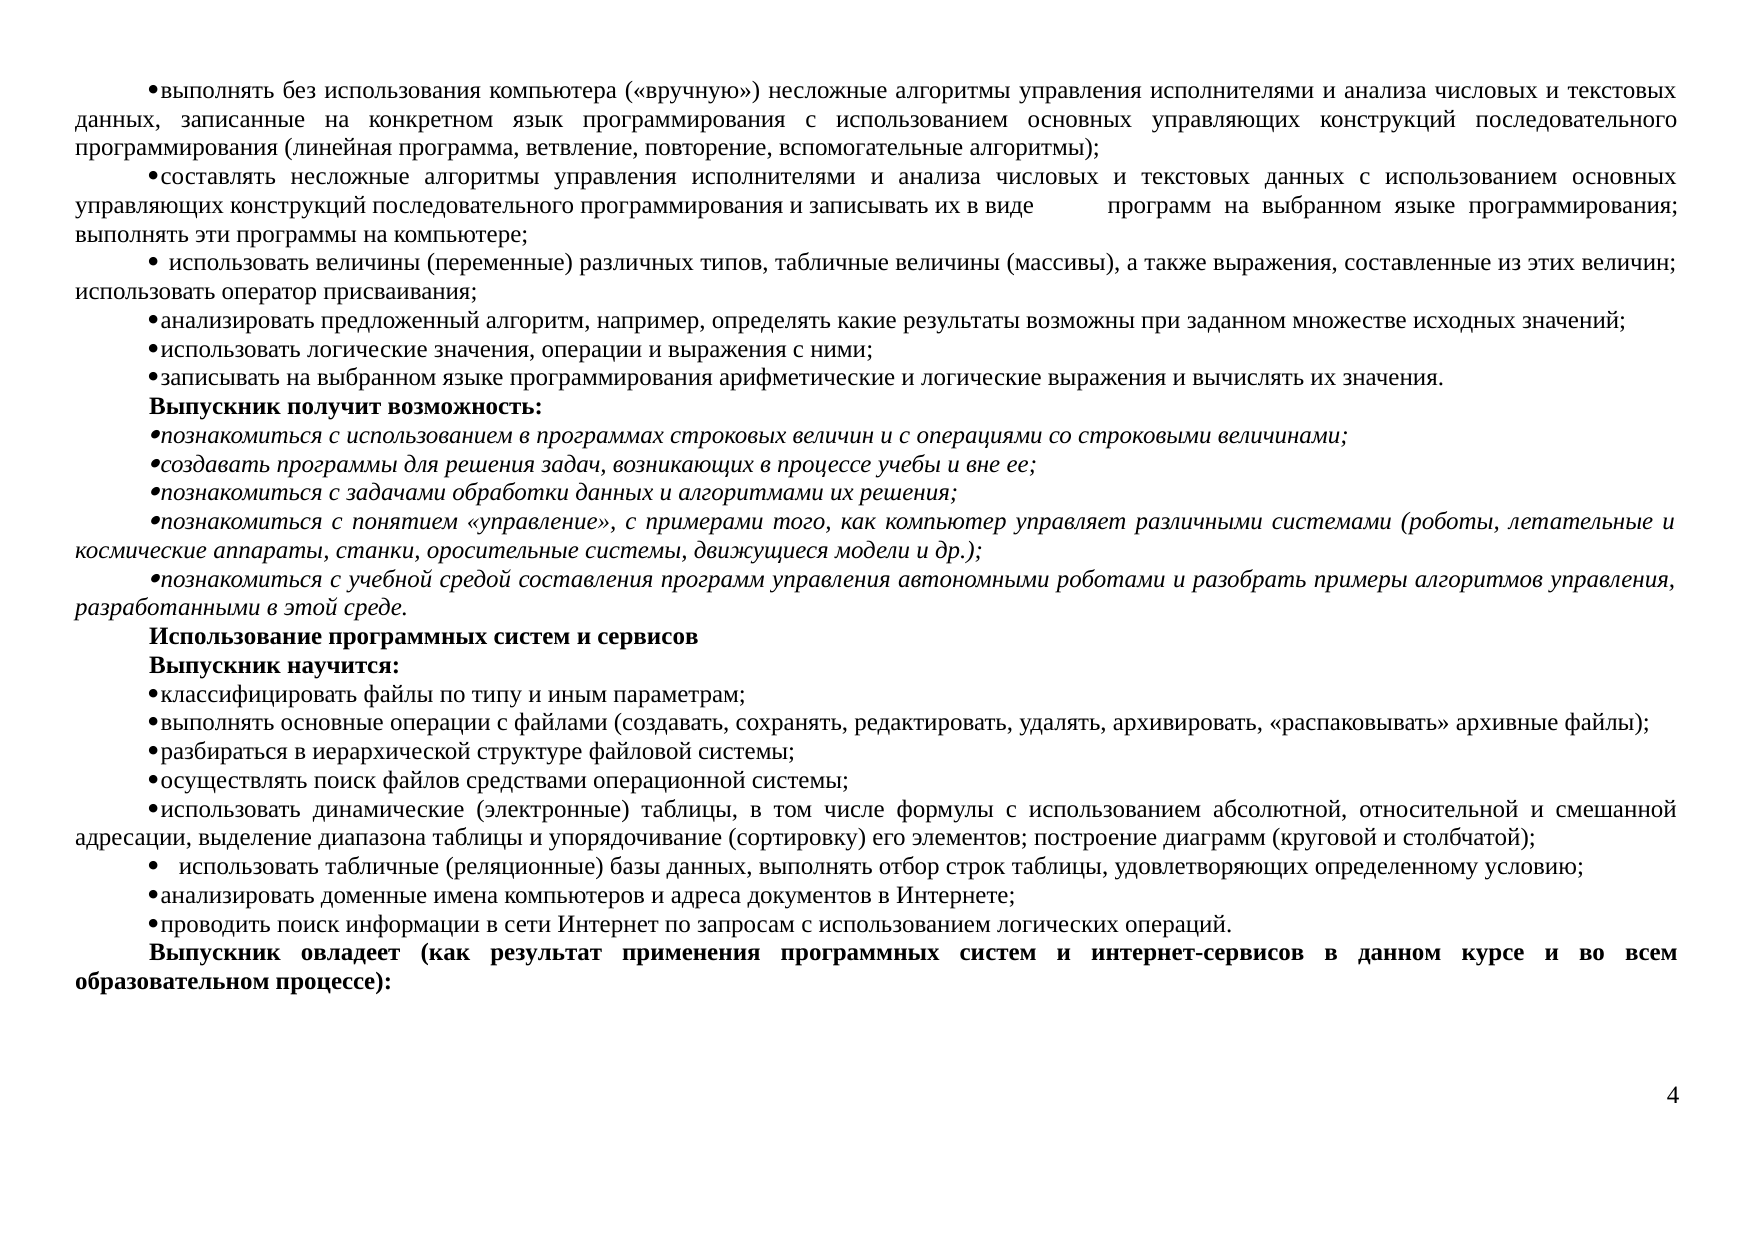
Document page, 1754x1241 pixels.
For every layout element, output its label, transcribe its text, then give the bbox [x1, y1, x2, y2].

text Выпускник овладеет (как результат применения программных систем и интернет-сервисов в данном курсе и во всем образовательном процессе): [75, 937, 1679, 995]
list выполнять основные операции с файлами (создавать, сохранять, редактировать, удалять, архивировать, «распаковывать» архивные файлы); [75, 707, 1679, 736]
list выполнять без использования компьютера («вручную») несложные алгоритмы управления исполнителями и анализа числовых и текстовых данных, записанные на конкретном язык программирования с использованием основных управляющих конструкций последовательного программирования (линейная программа, ветвление, повторение, вспомогательные алгоритмы); [75, 75, 1679, 161]
text Использование программных систем и сервисов [75, 621, 1679, 650]
list использовать логические значения, операции и выражения с ними; [75, 334, 1679, 362]
list анализировать предложенный алгоритм, например, определять какие результаты возможны при заданном множестве исходных значений; [75, 305, 1679, 334]
list познакомиться с задачами обработки данных и алгоритмами их решения; [75, 477, 1679, 506]
text Выпускник получит возможность: [75, 391, 1679, 420]
list познакомиться с понятием «управление», с примерами того, как компьютер управляет различными системами (роботы, летательные и космические аппараты, станки, оросительные системы, движущиеся модели и др.); [75, 506, 1679, 564]
list создавать программы для решения задач, возникающих в процессе учебы и вне ее; [75, 449, 1679, 477]
list записывать на выбранном языке программирования арифметические и логические выражения и вычислять их значения. [75, 362, 1679, 391]
text Выпускник научится: [75, 650, 1679, 679]
list познакомиться с учебной средой составления программ управления автономными роботами и разобрать примеры алгоритмов управления, разработанными в этой среде. [75, 564, 1679, 621]
list использовать величины (переменные) различных типов, табличные величины (массивы), а также выражения, составленные из этих величин; использовать оператор присваивания; [75, 247, 1679, 305]
list осуществлять поиск файлов средствами операционной системы; [75, 765, 1679, 794]
list анализировать доменные имена компьютеров и адреса документов в Интернете; [75, 880, 1679, 909]
list проводить поиск информации в сети Интернет по запросам с использованием логических операций. [75, 909, 1679, 937]
list использовать динамические (электронные) таблицы, в том числе формулы с использованием абсолютной, относительной и смешанной адресации, выделение диапазона таблицы и упорядочивание (сортировку) его элементов; построение диаграмм (круговой и столбчатой); [75, 794, 1679, 851]
list составлять несложные алгоритмы управления исполнителями и анализа числовых и текстовых данных с использованием основных управляющих конструкций последовательного программирования и записывать их в виде программ на выбранном языке программирования; выполнять эти программы на компьютере; [75, 161, 1679, 247]
list использовать табличные (реляционные) базы данных, выполнять отбор строк таблицы, удовлетворяющих определенному условию; [75, 851, 1679, 880]
list познакомиться с использованием в программах строковых величин и с операциями со строковыми величинами; [75, 420, 1679, 449]
list разбираться в иерархической структуре файловой системы; [75, 736, 1679, 765]
list классифицировать файлы по типу и иным параметрам; [75, 679, 1679, 707]
